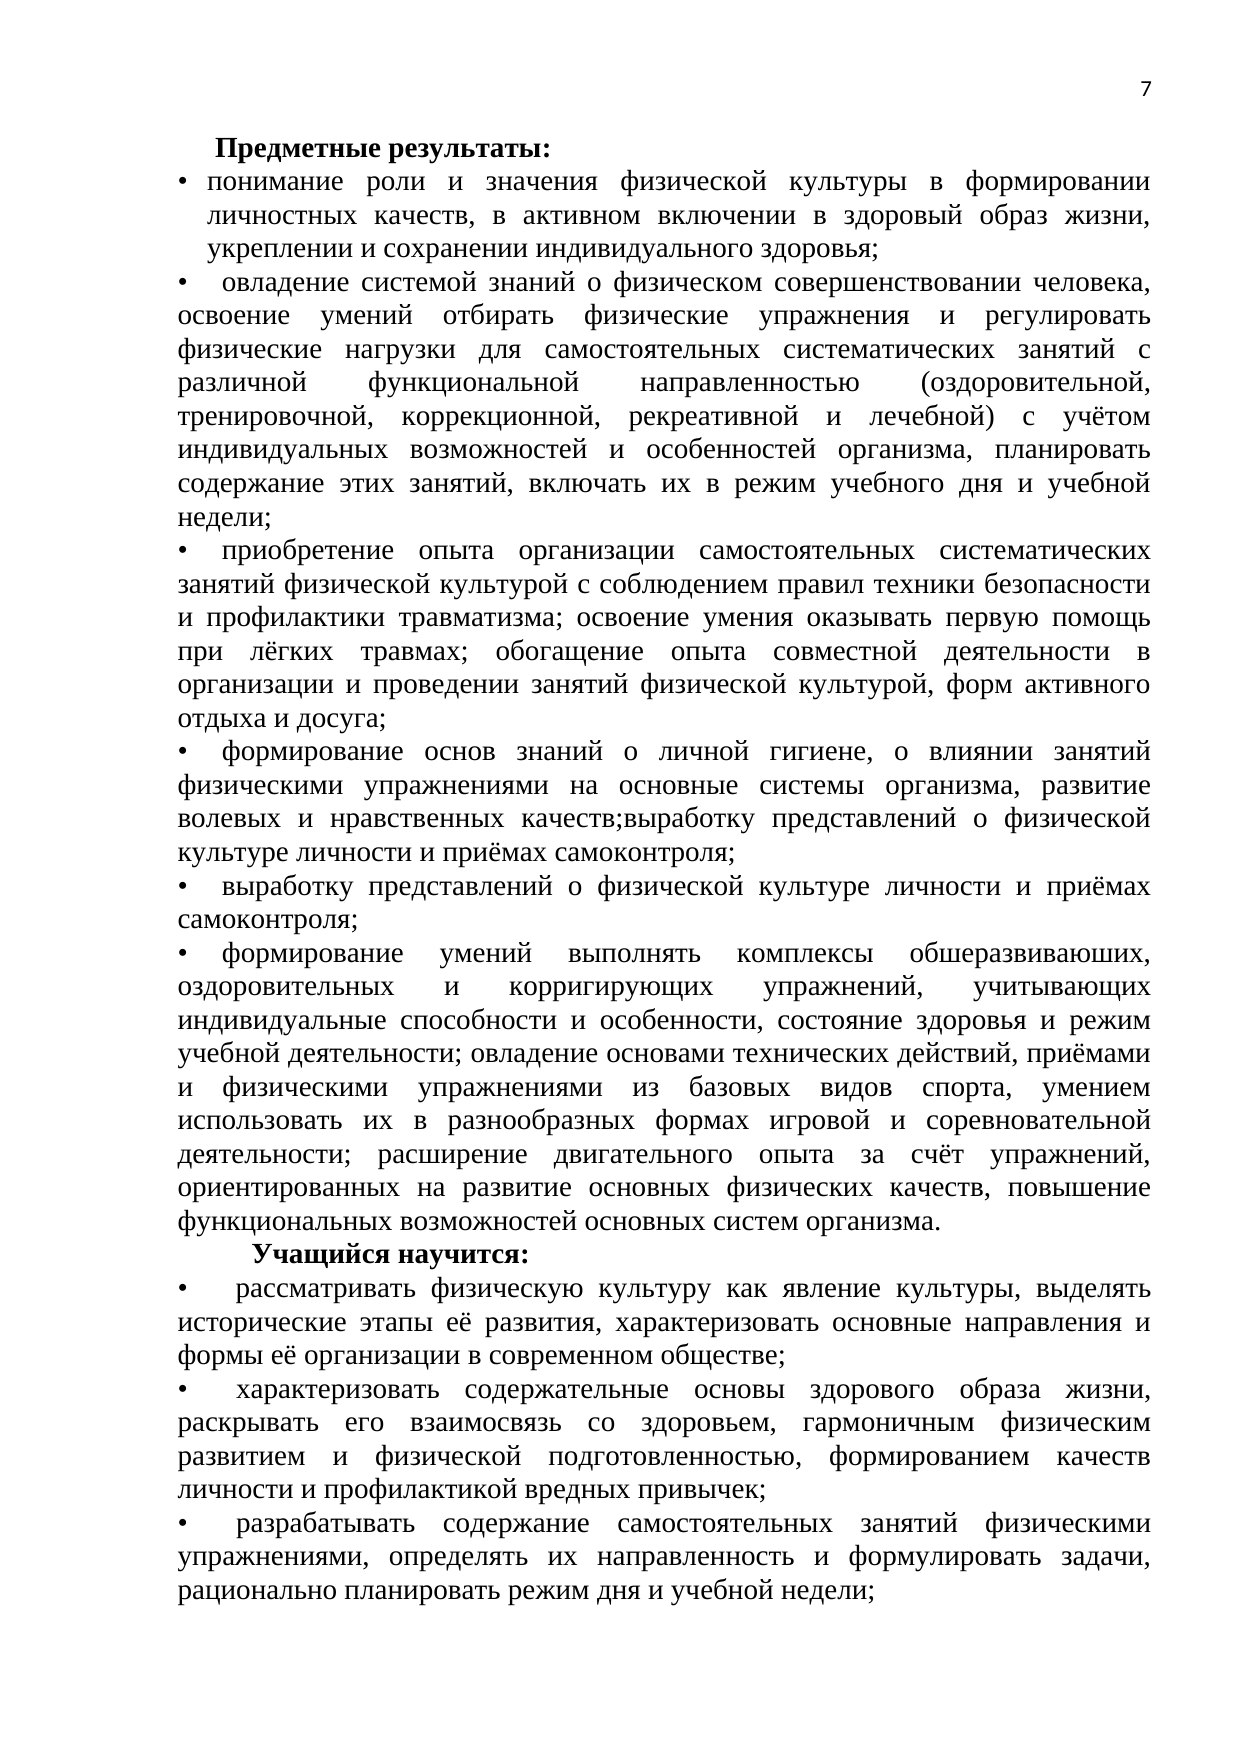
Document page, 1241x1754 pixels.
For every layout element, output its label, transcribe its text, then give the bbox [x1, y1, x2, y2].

list характеризовать содержательные основы здорового образа жизни, раскрывать его взаимосвязь со здоровьем, гармоничным физическим развитием и физической подготовленностью, формированием качеств личности и профилактикой вредных привычек; [177, 1371, 1152, 1505]
list формирование умений выполнять комплексы обшеразвиваюших, оздоровительных и корригирующих упражнений, учитывающих индивидуальные способности и особенности, состояние здоровья и режим учебной деятельности; овладение основами технических действий, приёмами и физическими упражнениями из базовых видов спорта, умением использовать их в разнообразных формах игровой и соревновательной деятельности; расширение двигательного опыта за счёт упражнений, ориентированных на развитие основных физических качеств, повышение функциональных возможностей основных систем организма. [177, 935, 1152, 1237]
text Учащийся научится: [177, 1237, 1152, 1270]
list формирование основ знаний о личной гигиене, о влиянии занятий физическими упражнениями на основные системы организма, развитие волевых и нравственных качеств;выработку представлений о физической культуре личности и приёмах самоконтроля; [177, 733, 1152, 868]
list выработку представлений о физической культуре личности и приёмах самоконтроля; [177, 868, 1152, 935]
list рассматривать физическую культуру как явление культуры, выделять исторические этапы её развития, характеризовать основные направления и формы её организации в современном обществе; [177, 1270, 1152, 1371]
list понимание роли и значения физической культуры в формировании личностных качеств, в активном включении в здоровый образ жизни, укреплении и сохранении индивидуального здоровья; [177, 163, 1152, 264]
list разрабатывать содержание самостоятельных занятий физическими упражнениями, определять их направленность и формулировать задачи, рационально планировать режим дня и учебной недели; [177, 1505, 1152, 1606]
list овладение системой знаний о физическом совершенствовании человека, освоение умений отбирать физические упражнения и регулировать физические нагрузки для самостоятельных систематических занятий с различной функциональной направленностью (оздоровительной, тренировочной, коррекционной, рекреативной и лечебной) с учётом индивидуальных возможностей и особенностей организма, планировать содержание этих занятий, включать их в режим учебного дня и учебной недели; [177, 264, 1152, 532]
text Предметные результаты: [177, 130, 1152, 163]
list приобретение опыта организации самостоятельных систематических занятий физической культурой с соблюдением правил техники безопасности и профилактики травматизма; освоение умения оказывать первую помощь при лёгких травмах; обогащение опыта совместной деятельности в организации и проведении занятий физической культурой, форм активного отдыха и досуга; [177, 532, 1152, 733]
